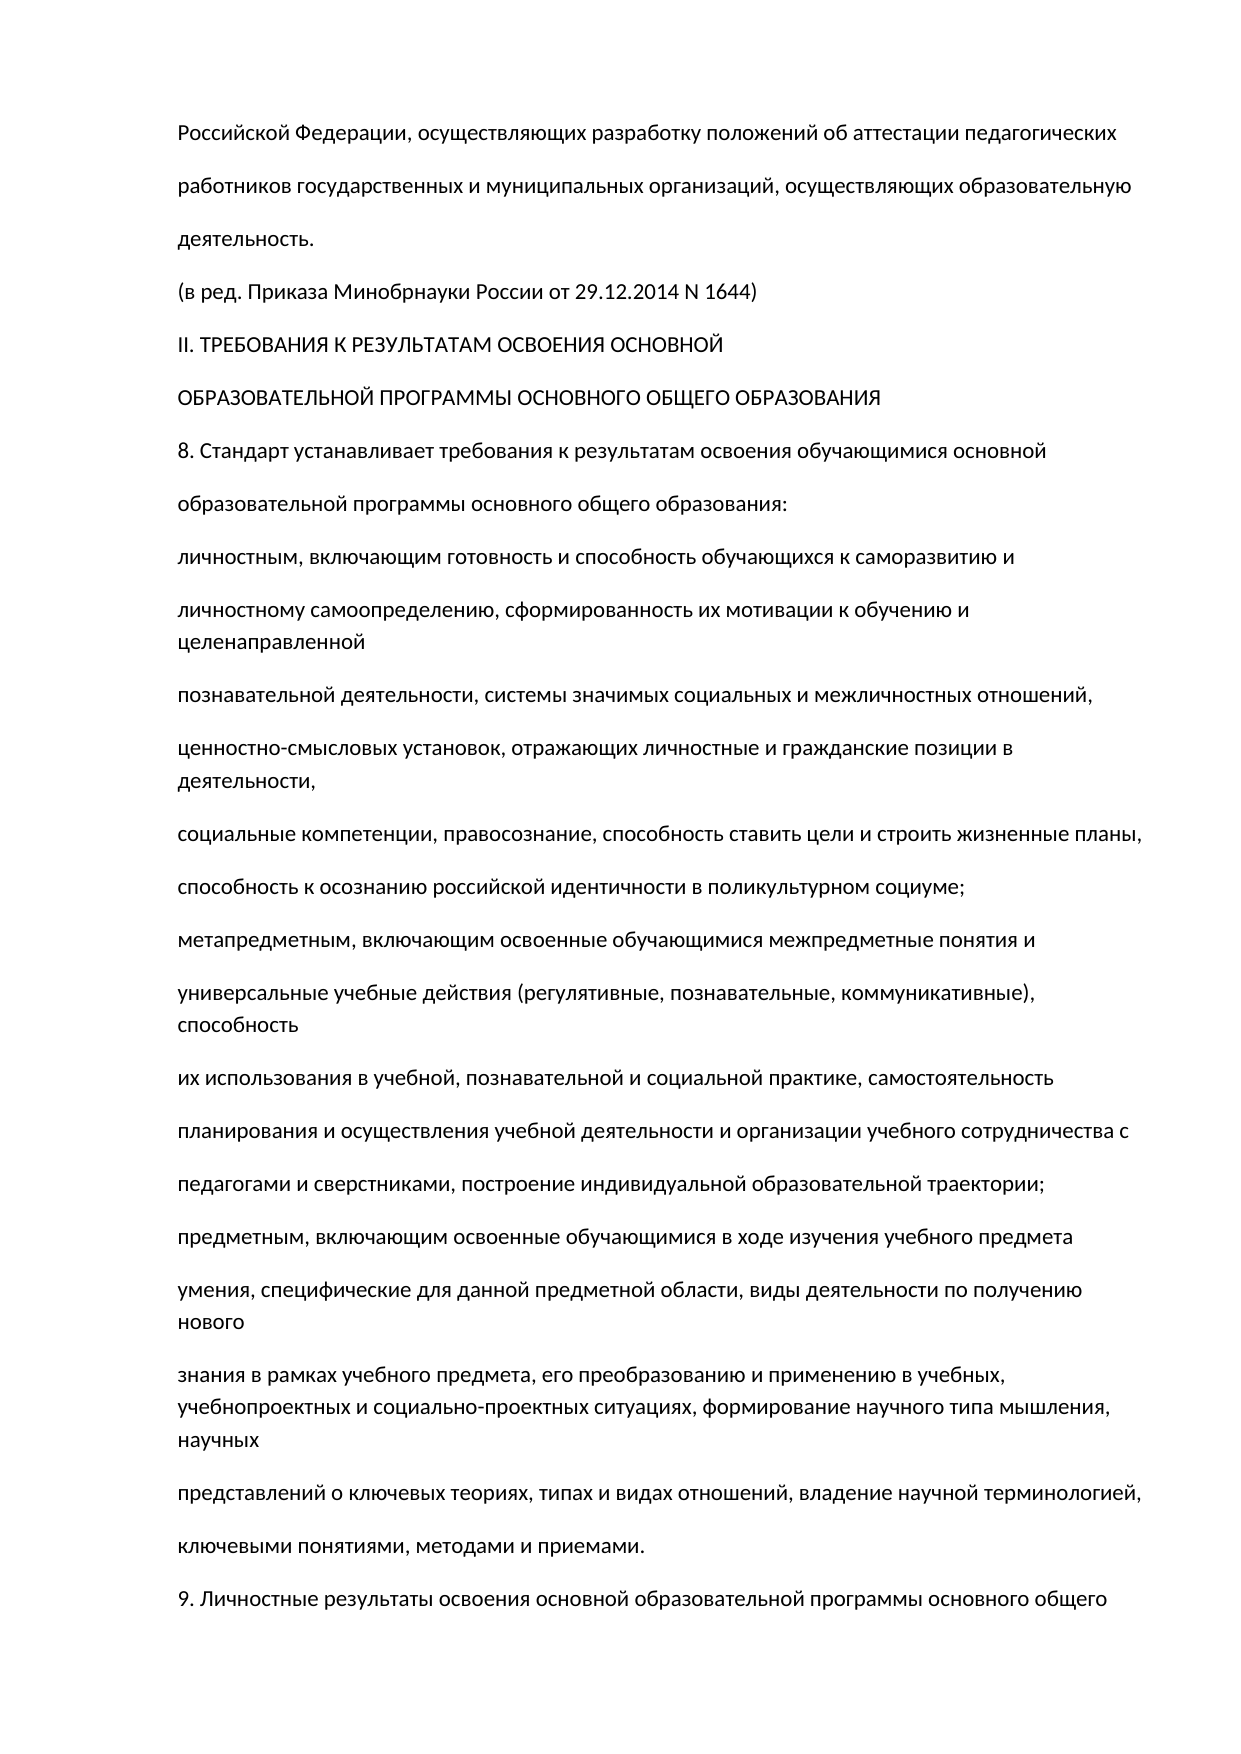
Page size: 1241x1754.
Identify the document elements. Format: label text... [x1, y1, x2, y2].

text работников государственных и муниципальных организаций, осуществляющих образовательную [177, 171, 1152, 199]
text личностным, включающим готовность и способность обучающихся к саморазвитию и [177, 542, 1152, 570]
text образовательной программы основного общего образования: [177, 489, 1152, 517]
text универсальные учебные действия (регулятивные, познавательные, коммуникативные), способность [177, 978, 1152, 1038]
text познавательной деятельности, системы значимых социальных и межличностных отношений, [177, 681, 1152, 708]
text представлений о ключевых теориях, типах и видах отношений, владение научной терминологией, [177, 1478, 1152, 1506]
text II. ТРЕБОВАНИЯ К РЕЗУЛЬТАТАМ ОСВОЕНИЯ ОСНОВНОЙ [177, 330, 1152, 358]
text педагогами и сверстниками, построение индивидуальной образовательной траектории; [177, 1169, 1152, 1197]
text 8. Стандарт устанавливает требования к результатам освоения обучающимися основной [177, 436, 1152, 464]
text личностному самоопределению, сформированность их мотивации к обучению и целенаправленной [177, 595, 1152, 656]
text ценностно-смысловых установок, отражающих личностные и гражданские позиции в деятельности, [177, 733, 1152, 794]
text метапредметным, включающим освоенные обучающимися межпредметные понятия и [177, 925, 1152, 953]
text знания в рамках учебного предмета, его преобразованию и применению в учебных, учебнопроектных и социально-проектных ситуациях, формирование научного типа мышления, научных [177, 1360, 1152, 1453]
text деятельность. [177, 224, 1152, 252]
text ключевыми понятиями, методами и приемами. [177, 1531, 1152, 1559]
text предметным, включающим освоенные обучающимися в ходе изучения учебного предмета [177, 1222, 1152, 1250]
text 9. Личностные результаты освоения основной образовательной программы основного общего [177, 1584, 1152, 1612]
text умения, специфические для данной предметной области, виды деятельности по получению нового [177, 1275, 1152, 1335]
text социальные компетенции, правосознание, способность ставить цели и строить жизненные планы, [177, 819, 1152, 847]
text их использования в учебной, познавательной и социальной практике, самостоятельность [177, 1063, 1152, 1091]
text ОБРАЗОВАТЕЛЬНОЙ ПРОГРАММЫ ОСНОВНОГО ОБЩЕГО ОБРАЗОВАНИЯ [177, 383, 1152, 411]
text способность к осознанию российской идентичности в поликультурном социуме; [177, 872, 1152, 900]
text Российской Федерации, осуществляющих разработку положений об аттестации педагогических [177, 118, 1152, 146]
text планирования и осуществления учебной деятельности и организации учебного сотрудничества с [177, 1116, 1152, 1144]
text (в ред. Приказа Минобрнауки России от 29.12.2014 N 1644) [177, 277, 1152, 305]
